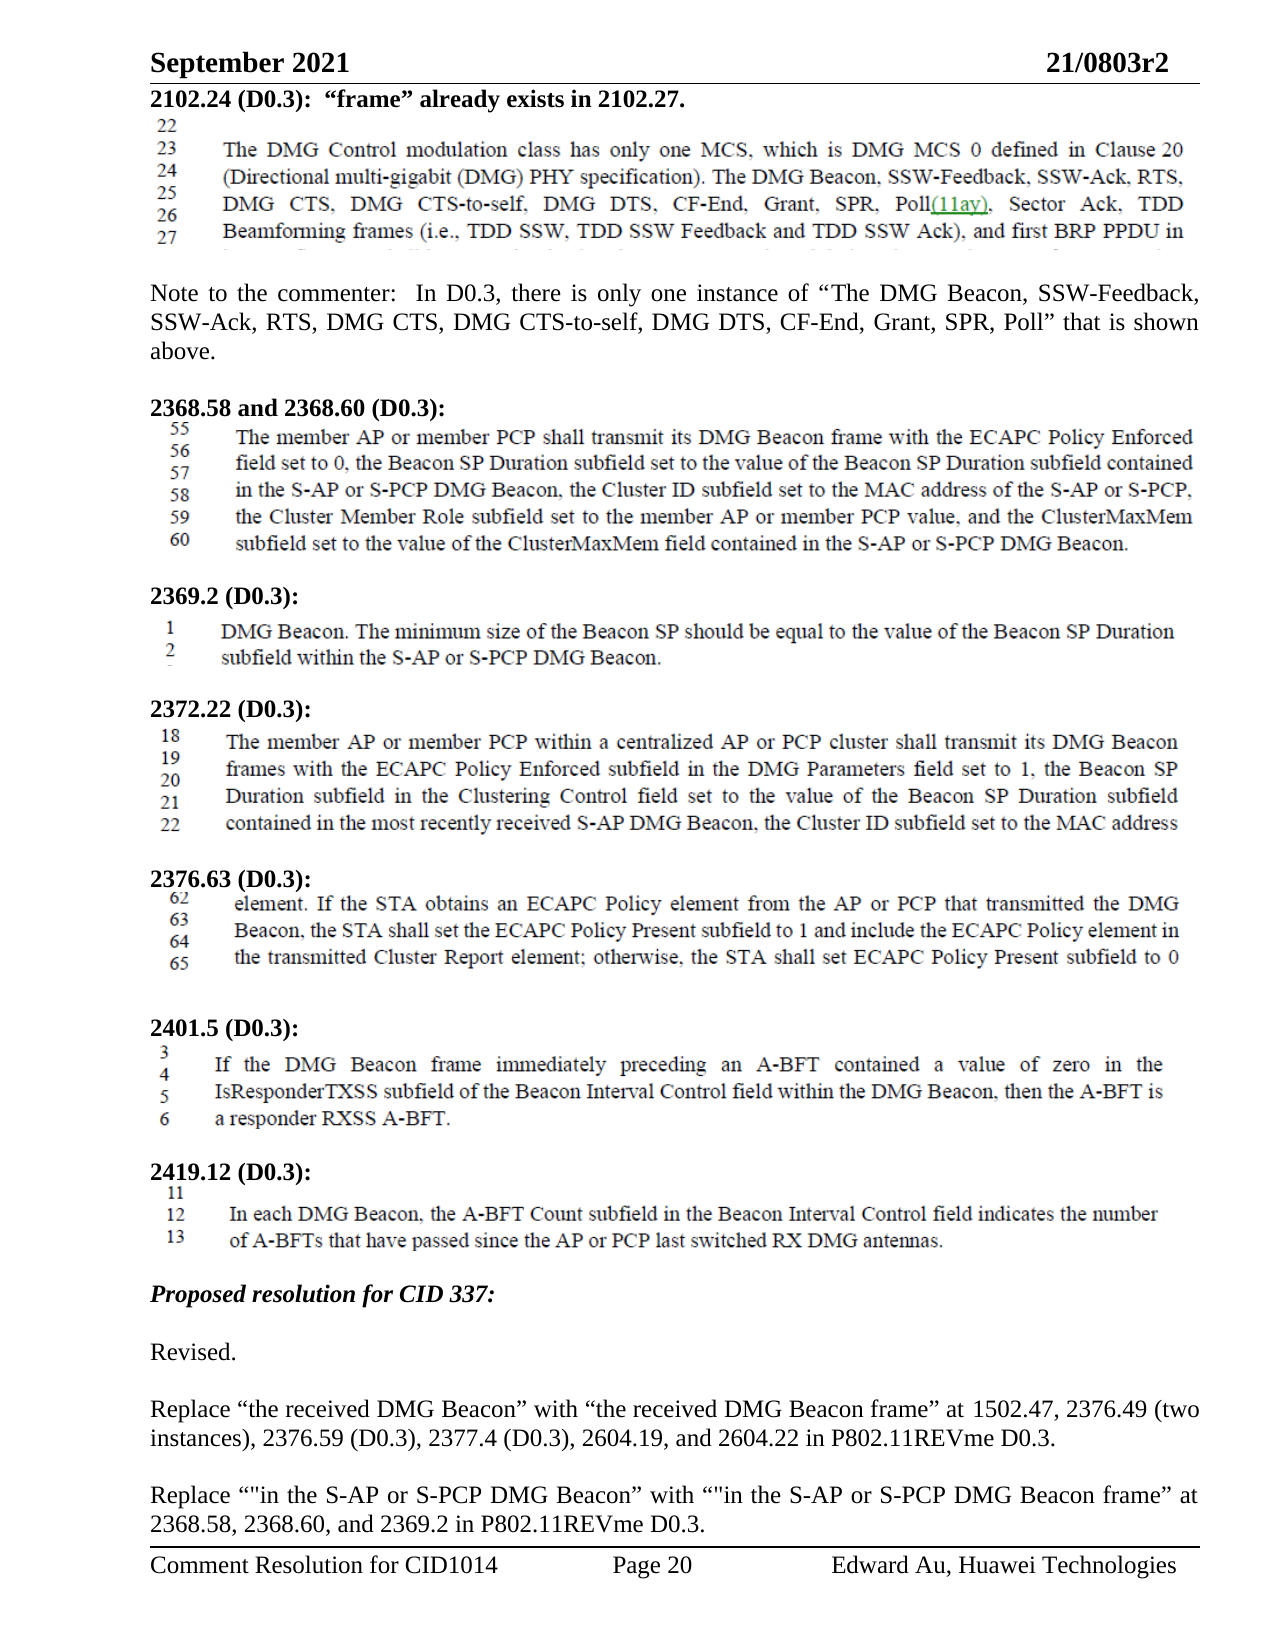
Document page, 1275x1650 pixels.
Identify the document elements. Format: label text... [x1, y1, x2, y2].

text 2419.12 (D0.3): [150, 1157, 1200, 1186]
text Revised. [150, 1337, 1200, 1365]
text Replace “"in the S-AP or S-PCP DMG Beacon” with “"in the S-AP or S-PCP DMG Beacon frame” at 2368.58, 2368.60, and 2369.2 in P802.11REVme D0.3. [150, 1480, 1200, 1538]
text 2102.24 (D0.3): “frame” already exists in 2102.27. [150, 84, 1200, 113]
text 2372.22 (D0.3): [150, 694, 1200, 722]
text 2401.5 (D0.3): [150, 1013, 1200, 1042]
text 2376.63 (D0.3): [150, 864, 1200, 892]
text 2369.2 (D0.3): [150, 581, 1200, 610]
text Note to the commenter: In D0.3, there is only one instance of “The DMG Beacon, SSW-Feedback, SSW-Ack, RTS, DMG CTS, DMG CTS-to-self, DMG DTS, CF-End, Grant, SPR, Poll” that is shown above. [150, 278, 1200, 365]
text Proposed resolution for CID 337: [150, 1279, 1200, 1308]
text 2368.58 and 2368.60 (D0.3): [150, 393, 1200, 422]
text Replace “the received DMG Beacon” with “the received DMG Beacon frame” at 1502.47, 2376.49 (two instances), 2376.59 (D0.3), 2377.4 (D0.3), 2604.19, and 2604.22 in P802.11REVme D0.3. [150, 1394, 1200, 1452]
